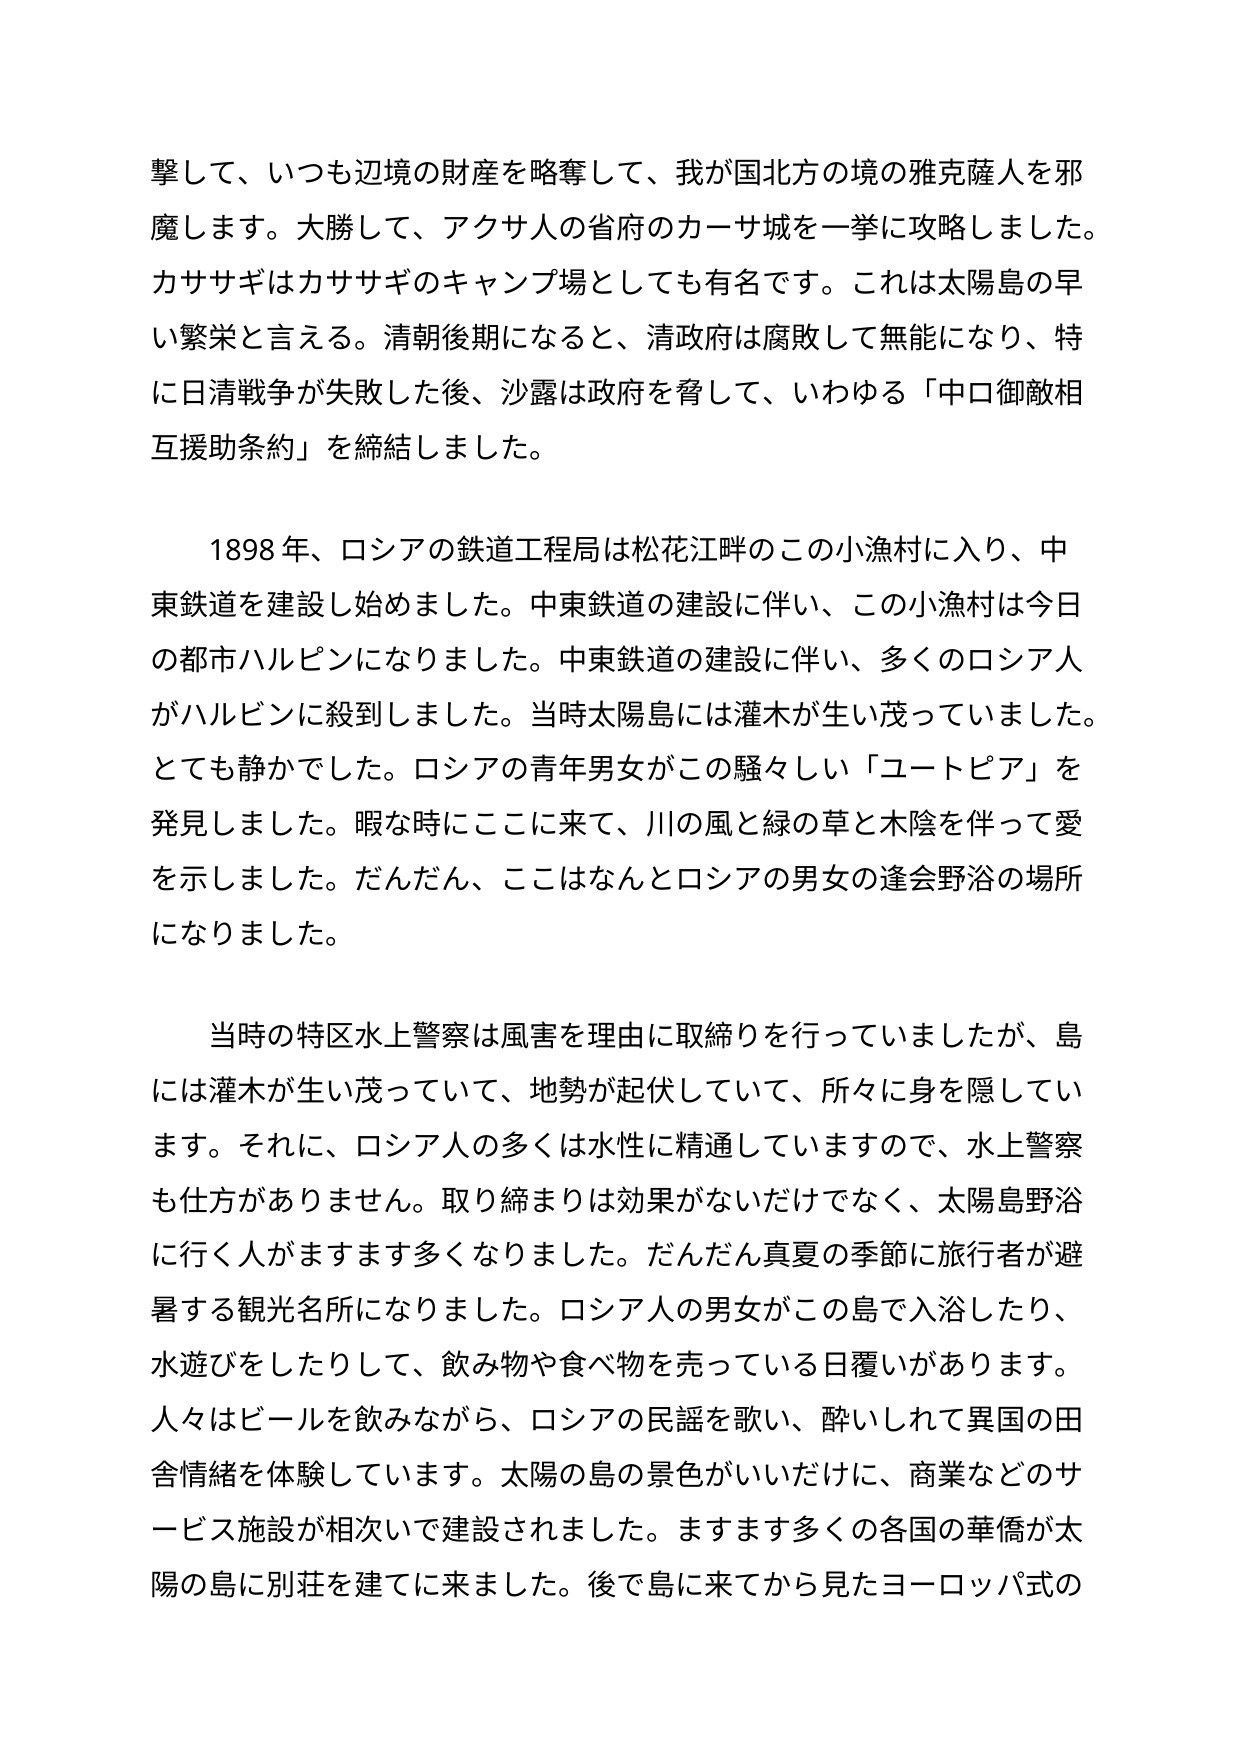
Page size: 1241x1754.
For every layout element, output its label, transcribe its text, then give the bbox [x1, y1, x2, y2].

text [150, 1012, 1090, 1604]
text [150, 150, 1090, 467]
text 1898年、ロシアの鉄道工程局は松花江畔のこの小漁村に入り、中東鉄道を建設し始めました。中東鉄道の建設に伴い、この小漁村は今日の都市ハルピンになりました。中東鉄道の建設に伴い、多くのロシア人がハルビンに殺到しました。当時太陽島には灌木が生い茂っていました。とても静かでした。ロシアの青年男女がこの騒々しい「ユートピア」を発見しました。暇な時にここに来て、川の風と緑の草と木陰を伴って愛を示しました。だんだん、ここはなんとロシアの男女の逢会野浴の場所になりました。 [150, 526, 1090, 953]
